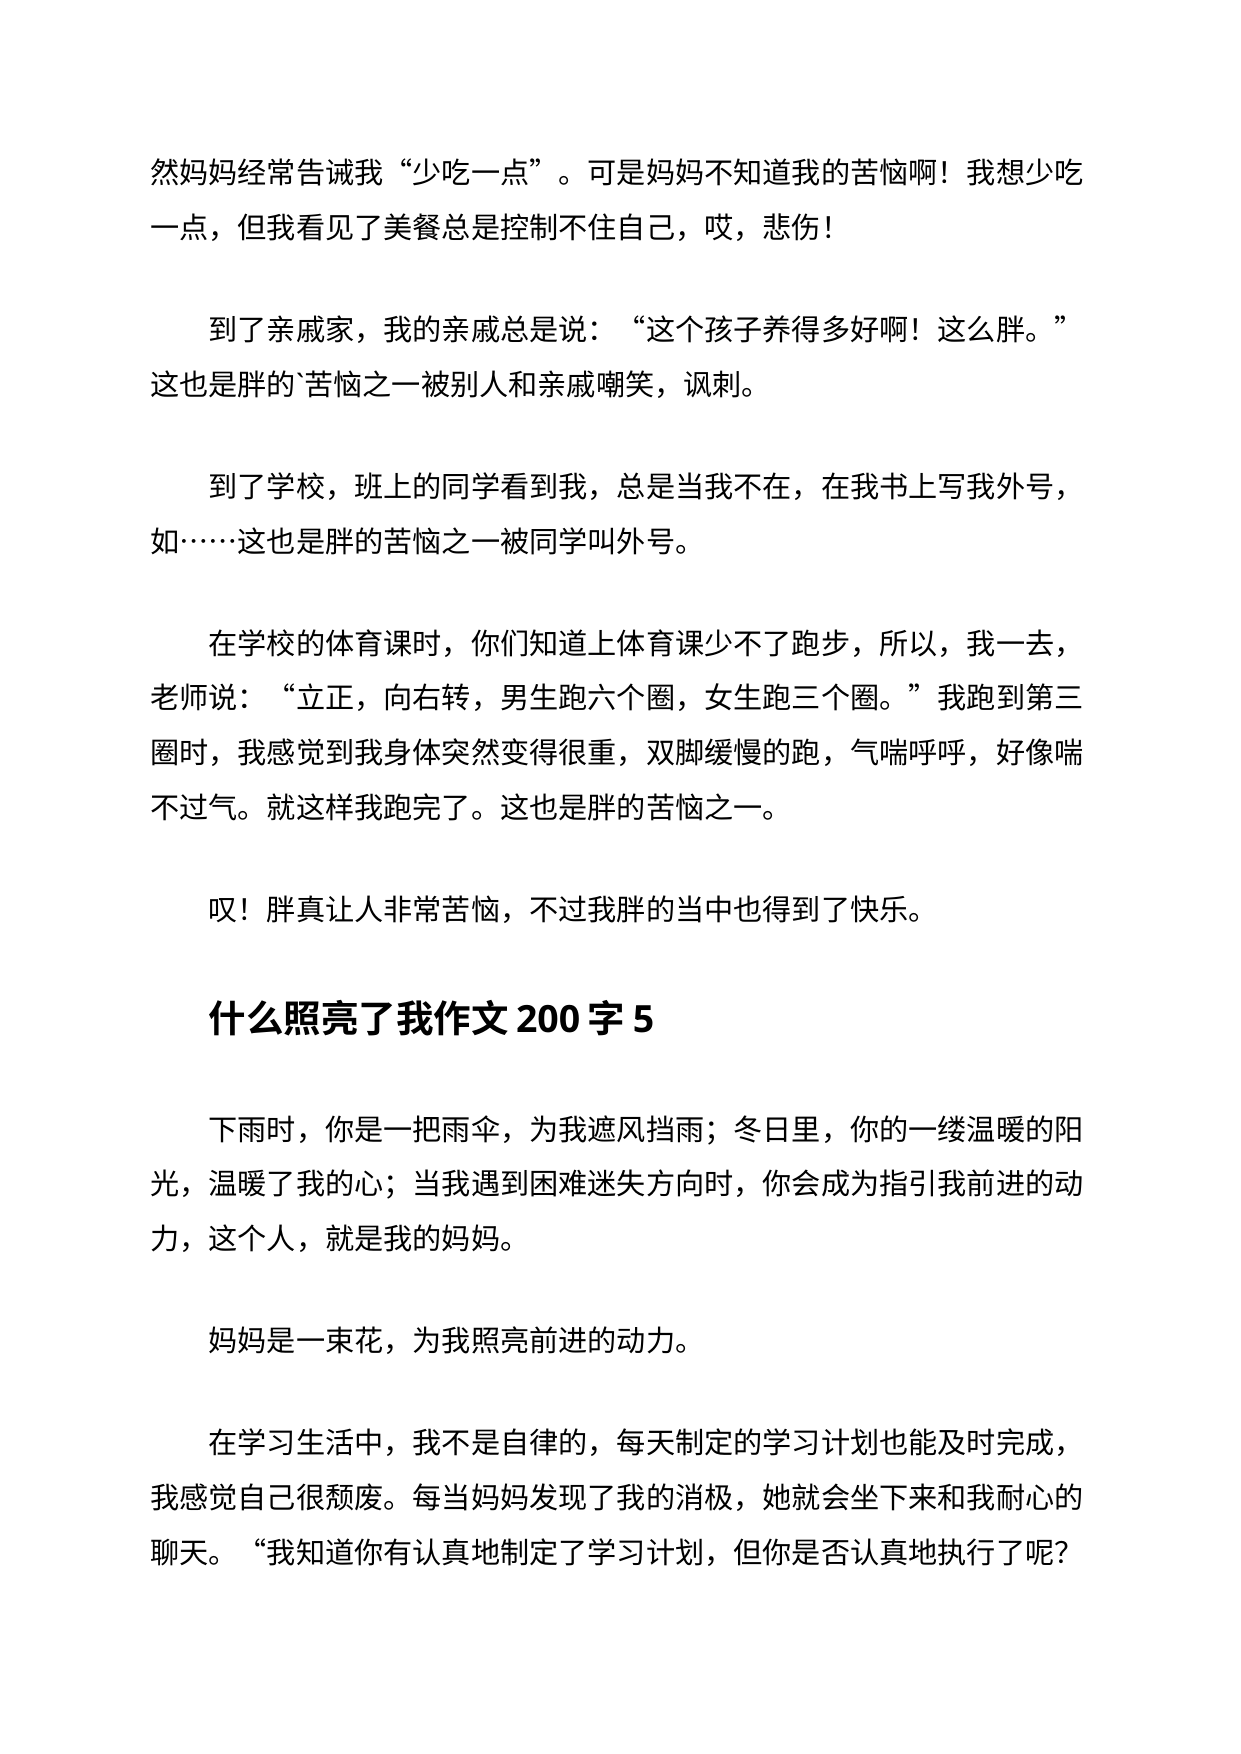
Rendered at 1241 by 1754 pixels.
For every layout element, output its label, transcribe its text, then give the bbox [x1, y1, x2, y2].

text 到了亲戚家，我的亲戚总是说：“这个孩子养得多好啊！这么胖。”这也是胖的`苦恼之一被别人和亲戚嘲笑，讽刺。 [150, 307, 1090, 404]
text 在学校的体育课时，你们知道上体育课少不了跑步，所以，我一去，老师说：“立正，向右转，男生跑六个圈，女生跑三个圈。”我跑到第三圈时，我感觉到我身体突然变得很重，双脚缓慢的跑，气喘呼呼，好像喘不过气。就这样我跑完了。这也是胖的苦恼之一。 [150, 620, 1090, 827]
text 什么照亮了我作文200字5 [150, 988, 1090, 1043]
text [150, 1419, 1090, 1571]
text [150, 150, 1090, 247]
text 下雨时，你是一把雨伞，为我遮风挡雨；冬日里，你的一缕温暖的阳光，温暖了我的心；当我遇到困难迷失方向时，你会成为指引我前进的动力，这个人，就是我的妈妈。 [150, 1106, 1090, 1258]
text 妈妈是一束花，为我照亮前进的动力。 [150, 1318, 1090, 1360]
text 叹！胖真让人非常苦恼，不过我胖的当中也得到了快乐。 [150, 887, 1090, 929]
text 到了学校，班上的同学看到我，总是当我不在，在我书上写我外号，如……这也是胖的苦恼之一被同学叫外号。 [150, 463, 1090, 561]
